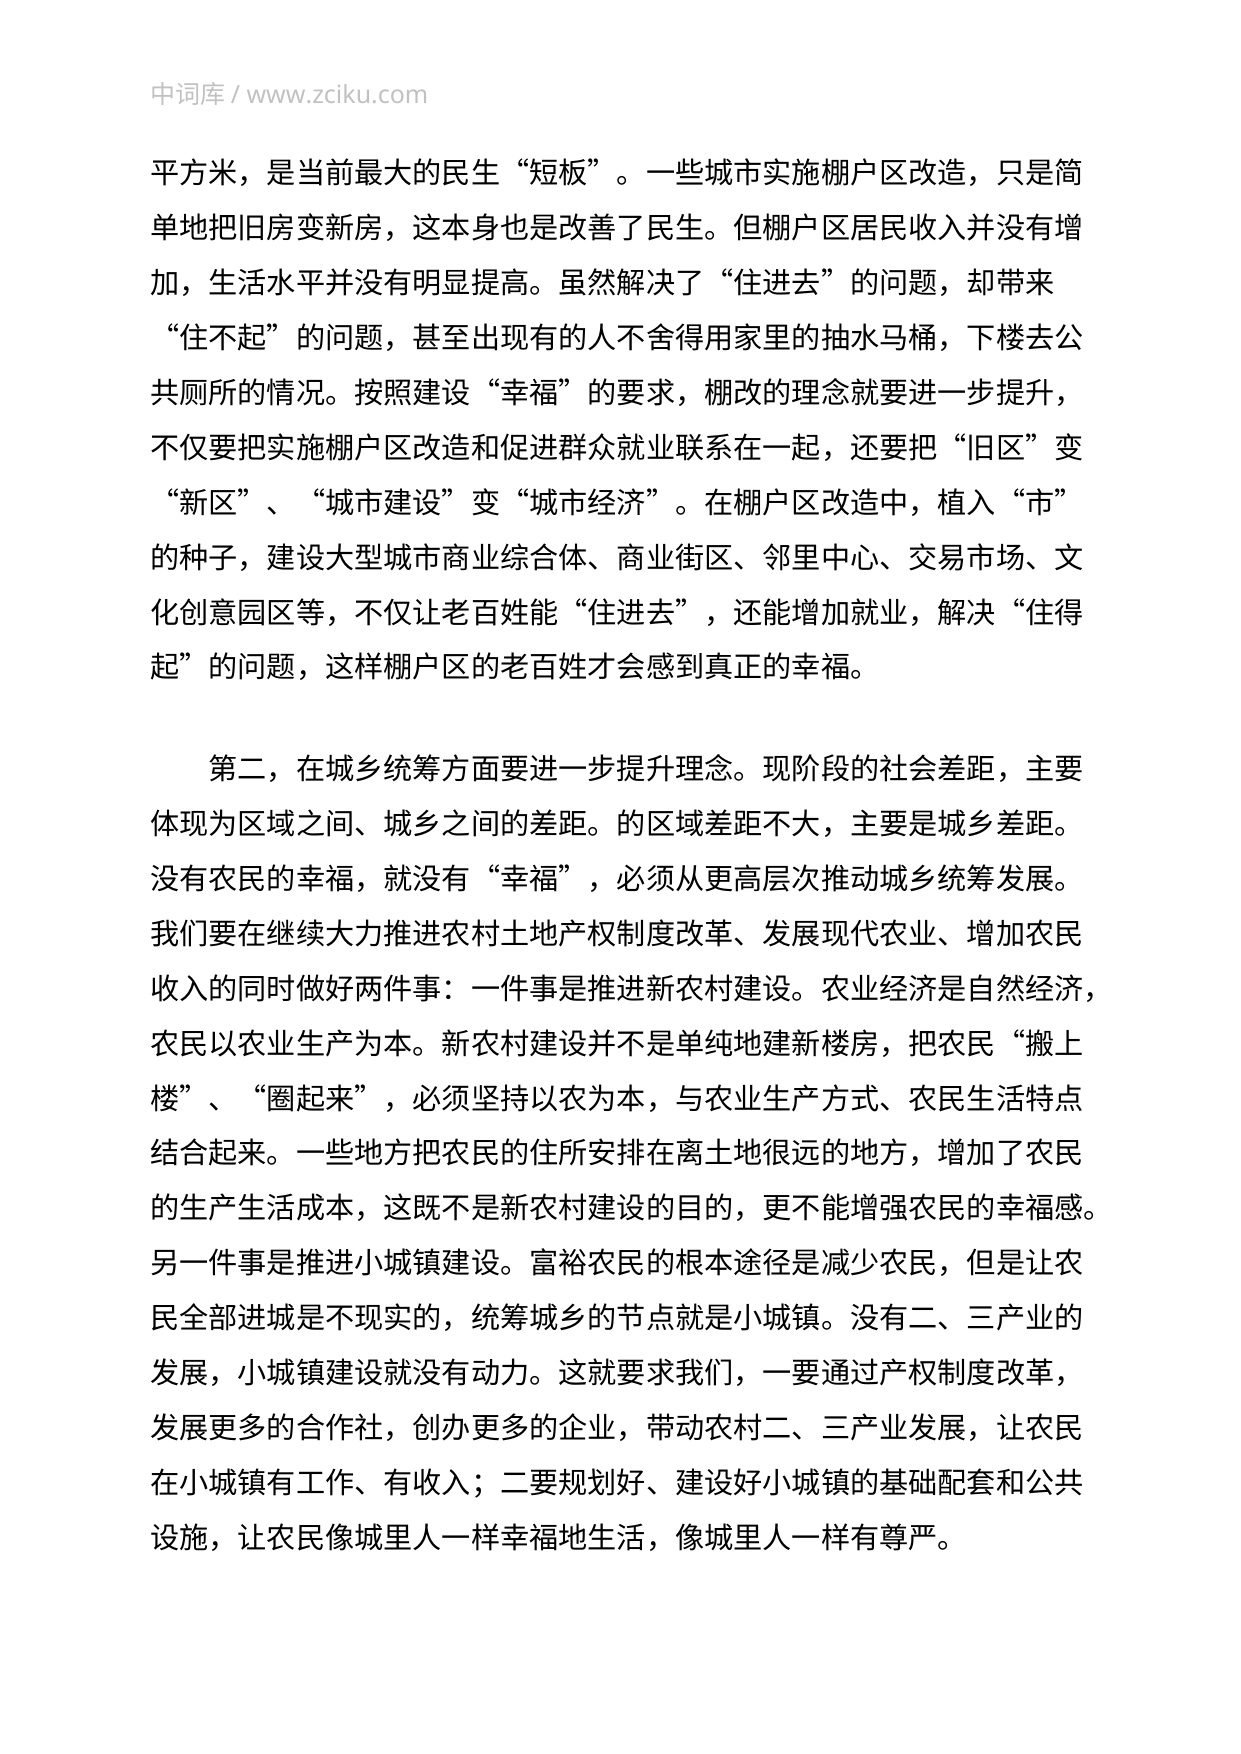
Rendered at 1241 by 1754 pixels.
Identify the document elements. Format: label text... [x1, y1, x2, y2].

text 第二，在城乡统筹方面要进一步提升理念。现阶段的社会差距，主要体现为区域之间、城乡之间的差距。的区域差距不大，主要是城乡差距。没有农民的幸福，就没有“幸福”，必须从更高层次推动城乡统筹发展。我们要在继续大力推进农村土地产权制度改革、发展现代农业、增加农民收入的同时做好两件事：一件事是推进新农村建设。农业经济是自然经济，农民以农业生产为本。新农村建设并不是单纯地建新楼房，把农民“搬上楼”、“圈起来”，必须坚持以农为本，与农业生产方式、农民生活特点结合起来。一些地方把农民的住所安排在离土地很远的地方，增加了农民的生产生活成本，这既不是新农村建设的目的，更不能增强农民的幸福感。另一件事是推进小城镇建设。富裕农民的根本途径是减少农民，但是让农民全部进城是不现实的，统筹城乡的节点就是小城镇。没有二、三产业的发展，小城镇建设就没有动力。这就要求我们，一要通过产权制度改革，发展更多的合作社，创办更多的企业，带动农村二、三产业发展，让农民在小城镇有工作、有收入；二要规划好、建设好小城镇的基础配套和公共设施，让农民像城里人一样幸福地生活，像城里人一样有尊严。 [150, 746, 1090, 1557]
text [150, 150, 1090, 686]
